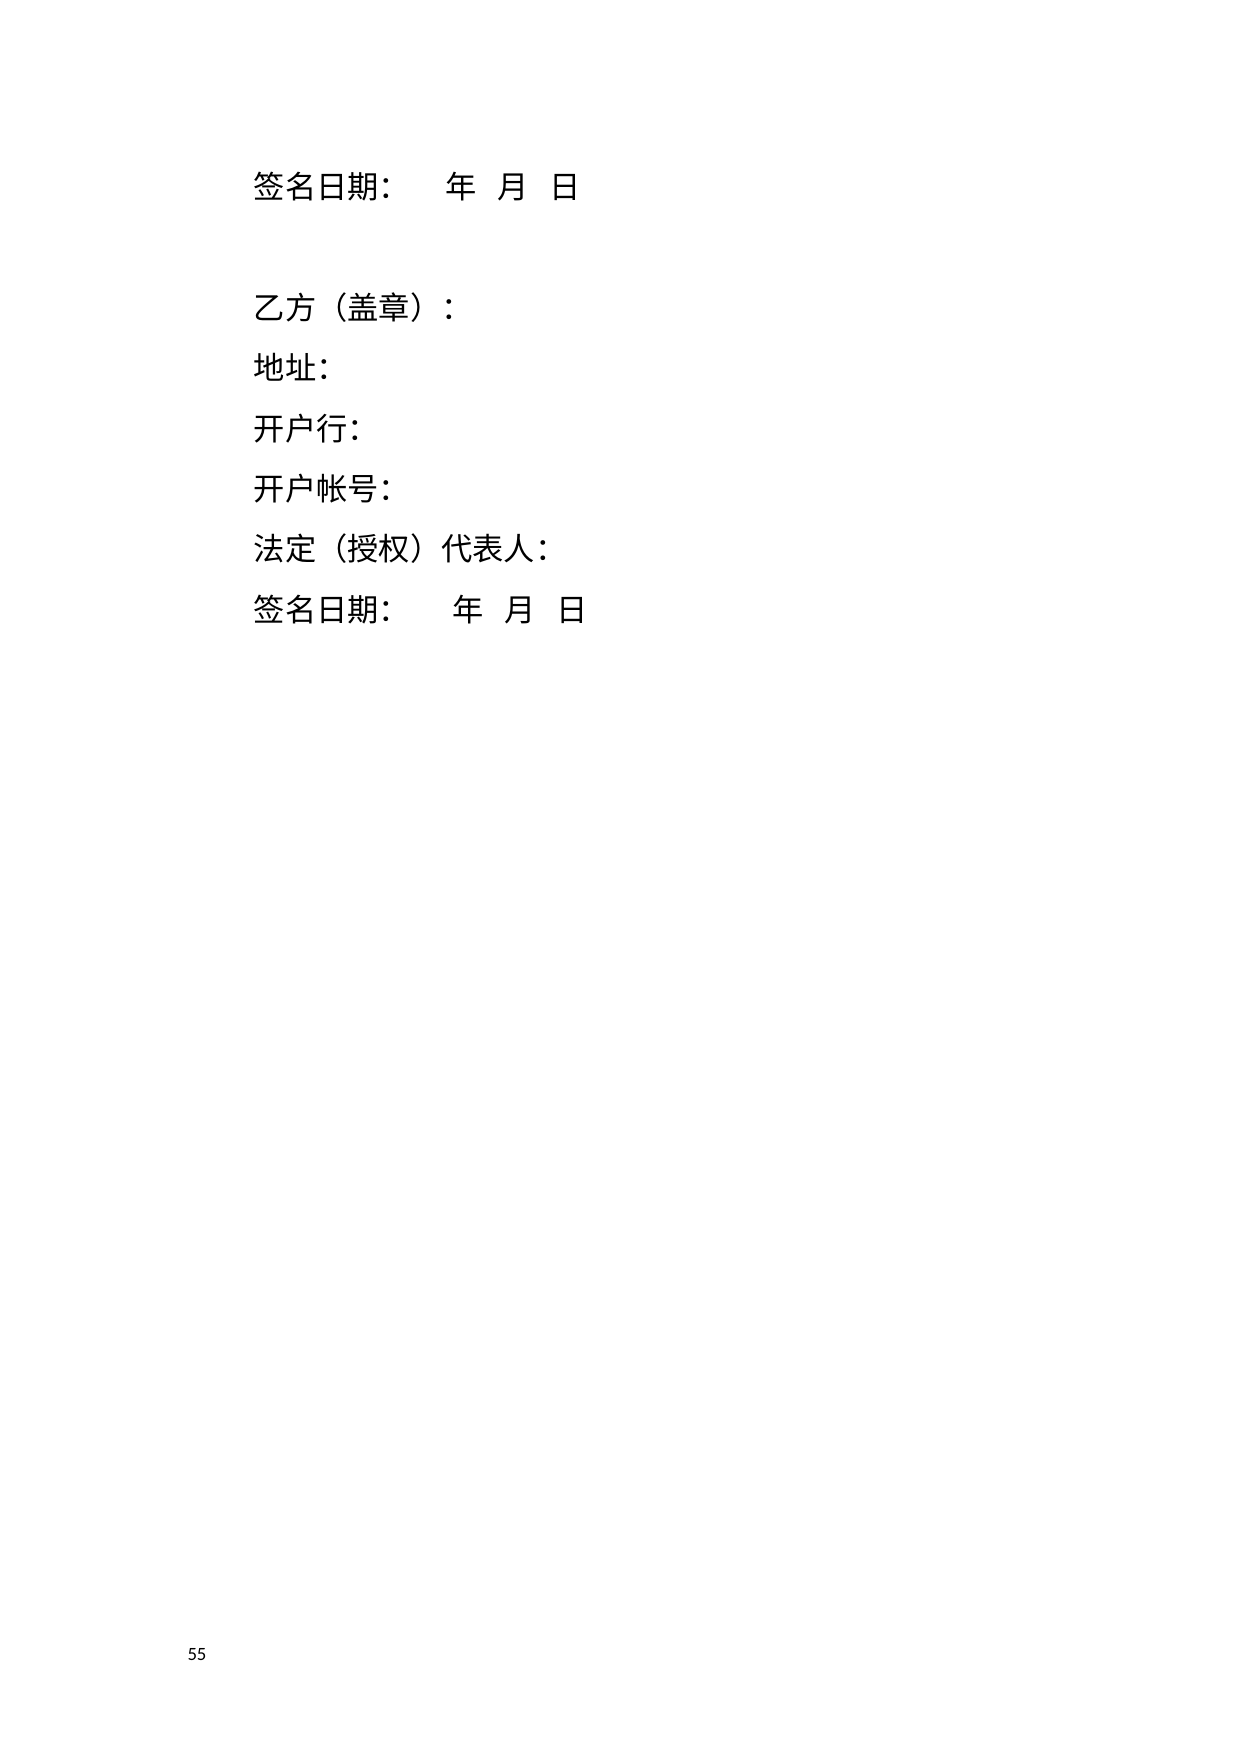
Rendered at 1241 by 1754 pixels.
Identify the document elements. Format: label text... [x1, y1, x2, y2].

text 地址： [187, 341, 1053, 389]
text 开户行： [187, 402, 1053, 449]
text 签名日期： 年 月 日 [187, 160, 1053, 208]
text 签名日期： 年 月 日 [187, 583, 1053, 631]
text 乙方（盖章）： [187, 281, 1053, 329]
text 开户帐号： [187, 462, 1053, 510]
text 法定（授权）代表人： [187, 522, 1053, 570]
